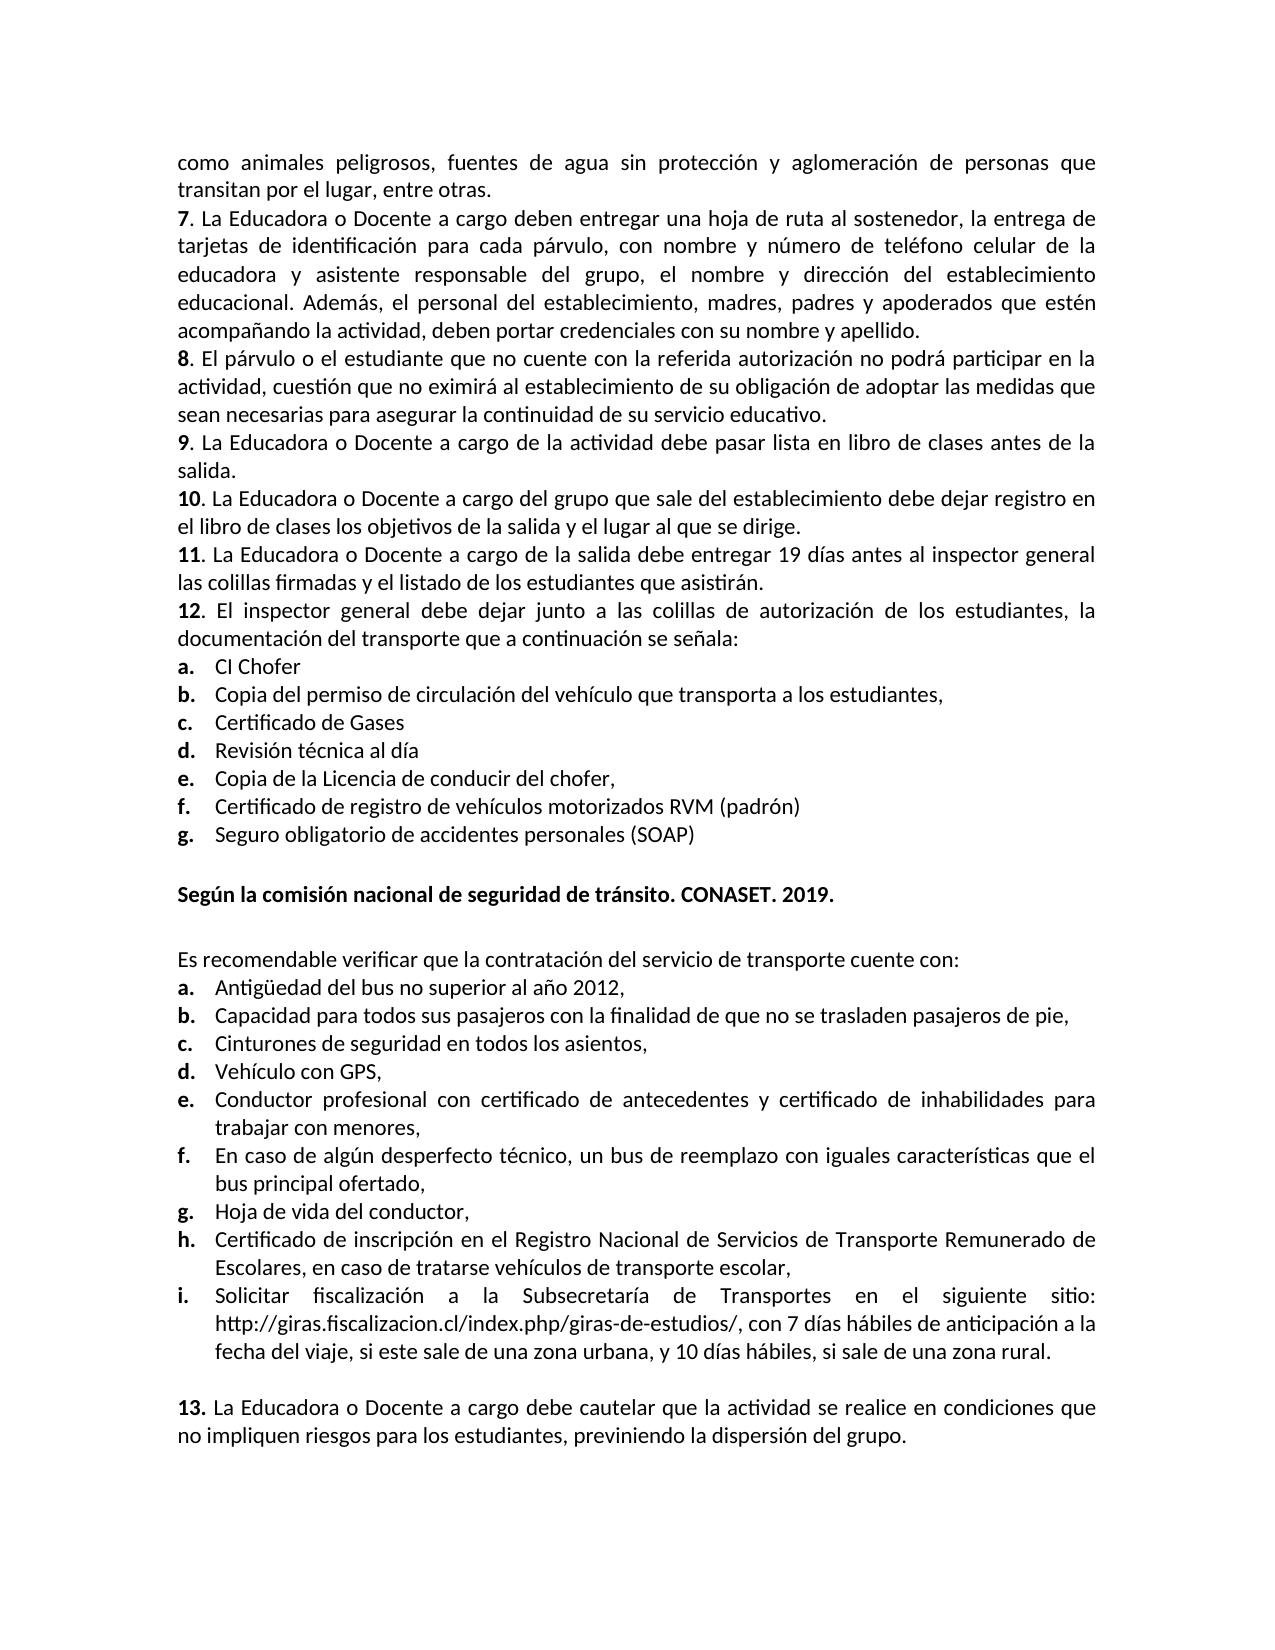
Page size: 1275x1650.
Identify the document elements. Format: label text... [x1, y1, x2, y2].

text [177, 148, 1098, 204]
list Certificado de registro de vehículos motorizados RVM (padrón) [177, 792, 1098, 820]
list Cinturones de seguridad en todos los asientos, [177, 1029, 1098, 1057]
list Solicitar fiscalización a la Subsecretaría de Transportes en el siguiente sitio: http://giras.fiscalizacion.cl/index.php/giras-de-estudios/, con 7 días hábiles de anticipación a la fecha del viaje, si este sale de una zona urbana, y 10 días hábiles, si sale de una zona rural. [177, 1281, 1098, 1365]
text 7. La Educadora o Docente a cargo deben entregar una hoja de ruta al sostenedor, la entrega de tarjetas de identificación para cada párvulo, con nombre y número de teléfono celular de la educadora y asistente responsable del grupo, el nombre y dirección del establecimiento educacional. Además, el personal del establecimiento, madres, padres y apoderados que estén acompañando la actividad, deben portar credenciales con su nombre y apellido. [177, 204, 1098, 344]
list Copia del permiso de circulación del vehículo que transporta a los estudiantes, [177, 680, 1098, 708]
text 11. La Educadora o Docente a cargo de la salida debe entregar 19 días antes al inspector general las colillas firmadas y el listado de los estudiantes que asistirán. [177, 540, 1098, 596]
list Capacidad para todos sus pasajeros con la finalidad de que no se trasladen pasajeros de pie, [177, 1001, 1098, 1029]
list CI Chofer [177, 652, 1098, 680]
list Vehículo con GPS, [177, 1057, 1098, 1085]
list Seguro obligatorio de accidentes personales (SOAP) [177, 820, 1098, 848]
text 8. El párvulo o el estudiante que no cuente con la referida autorización no podrá participar en la actividad, cuestión que no eximirá al establecimiento de su obligación de adoptar las medidas que sean necesarias para asegurar la continuidad de su servicio educativo. [177, 344, 1098, 428]
list Copia de la Licencia de conducir del chofer, [177, 764, 1098, 792]
list Certificado de Gases [177, 708, 1098, 736]
text 9. La Educadora o Docente a cargo de la actividad debe pasar lista en libro de clases antes de la salida. [177, 428, 1098, 484]
list Antigüedad del bus no superior al año 2012, [177, 973, 1098, 1001]
list En caso de algún desperfecto técnico, un bus de reemplazo con iguales características que el bus principal ofertado, [177, 1141, 1098, 1197]
text Es recomendable verificar que la contratación del servicio de transporte cuente con: [177, 945, 1098, 973]
list Hoja de vida del conductor, [177, 1197, 1098, 1225]
text 10. La Educadora o Docente a cargo del grupo que sale del establecimiento debe dejar registro en el libro de clases los objetivos de la salida y el lugar al que se dirige. [177, 484, 1098, 540]
text Según la comisión nacional de seguridad de tránsito. CONASET. 2019. [177, 880, 1098, 908]
list Certificado de inscripción en el Registro Nacional de Servicios de Transporte Remunerado de Escolares, en caso de tratarse vehículos de transporte escolar, [177, 1225, 1098, 1281]
text 12. El inspector general debe dejar junto a las colillas de autorización de los estudiantes, la documentación del transporte que a continuación se señala: [177, 596, 1098, 652]
list Revisión técnica al día [177, 736, 1098, 764]
text 13. La Educadora o Docente a cargo debe cautelar que la actividad se realice en condiciones que no impliquen riesgos para los estudiantes, previniendo la dispersión del grupo. [177, 1393, 1098, 1449]
list Conductor profesional con certificado de antecedentes y certificado de inhabilidades para trabajar con menores, [177, 1085, 1098, 1141]
